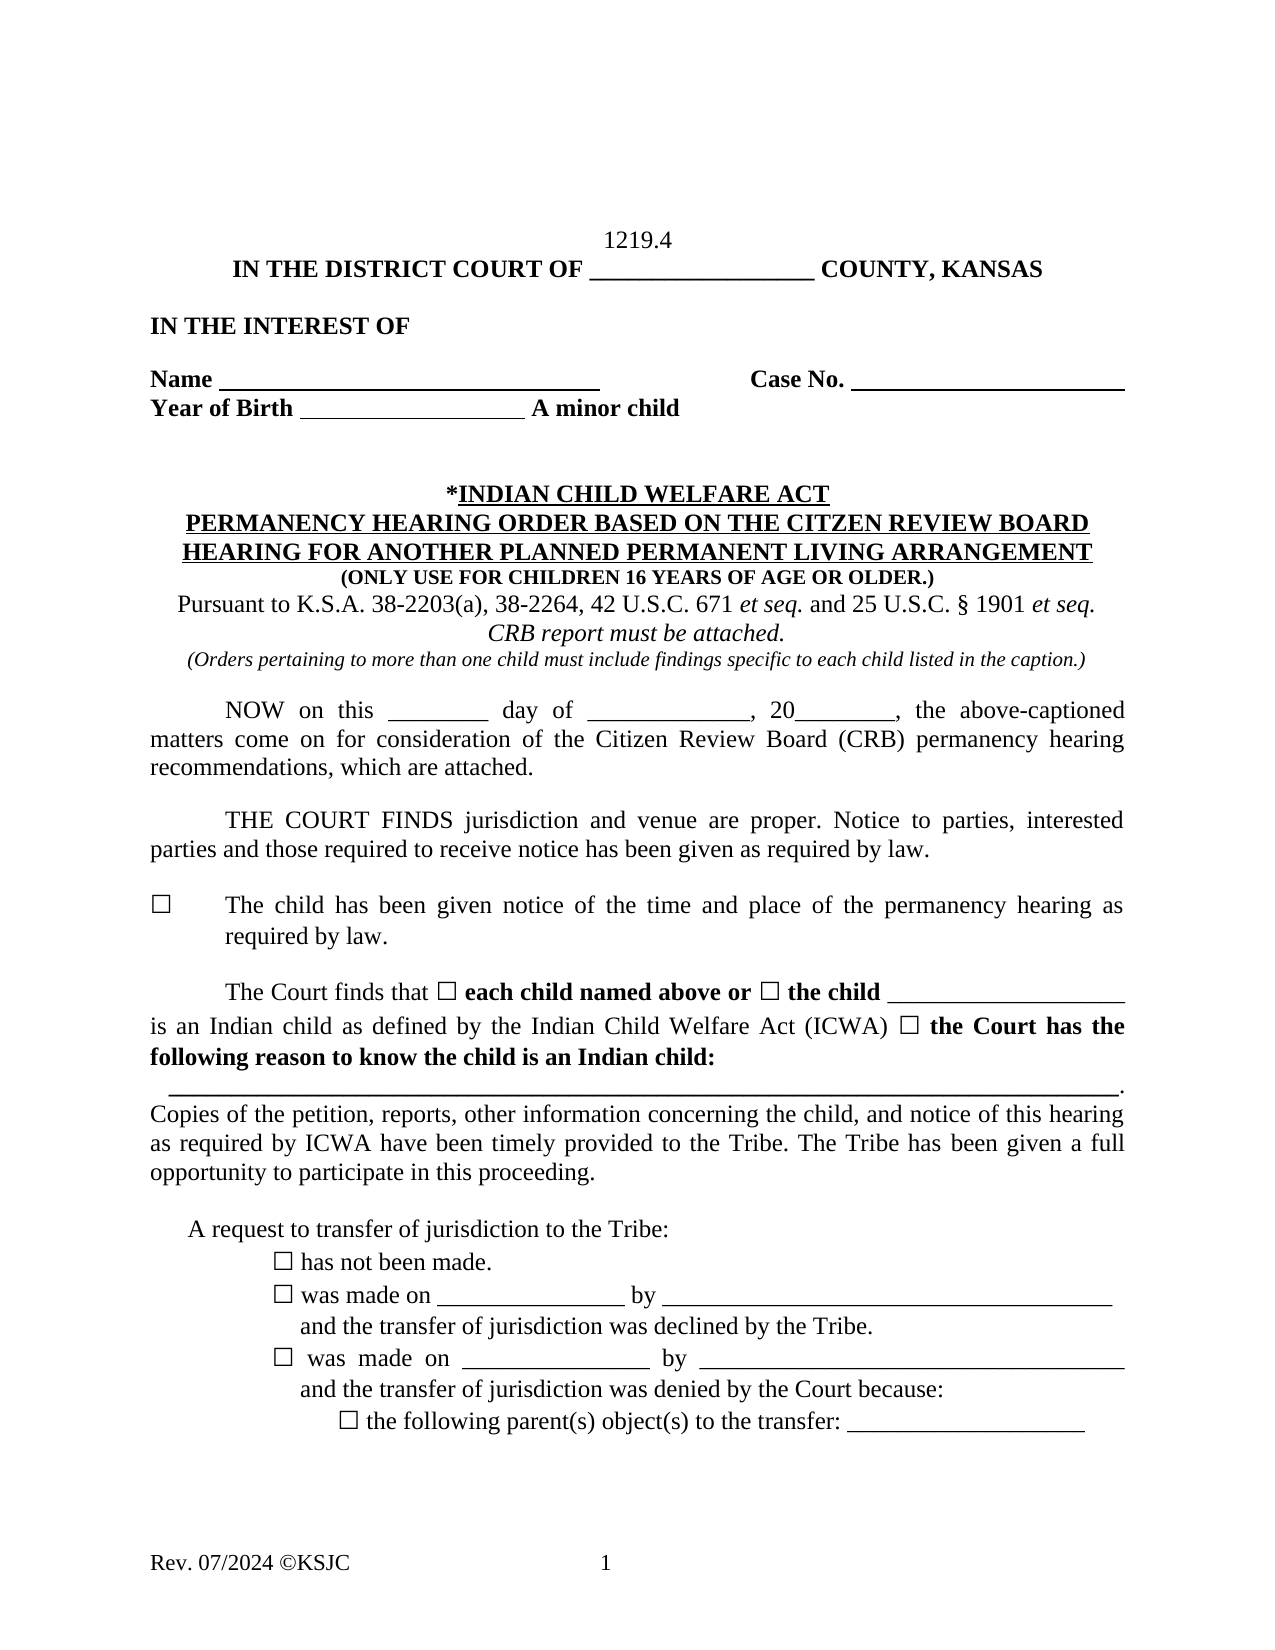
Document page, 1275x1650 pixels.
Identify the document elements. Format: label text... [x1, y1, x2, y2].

text ☐ was made on _______________ by __________________________________ and the transfer of jurisdiction was denied by the Court because: [272, 1340, 1125, 1403]
text IN THE DISTRICT COURT OF __________________ COUNTY, KANSAS [150, 254, 1125, 282]
text THE COURT FINDS jurisdiction and venue are proper. Notice to parties, interested parties and those required to receive notice has been given as required by law. [150, 805, 1125, 863]
text A request to transfer of jurisdiction to the Tribe: [187, 1214, 1125, 1243]
subtitle PERMANENCY HEARING ORDER BASED ON THE CITZEN REVIEW BOARD HEARING FOR ANOTHER PLANNED PERMANENT LIVING ARRANGEMENT [150, 508, 1125, 565]
text (Orders pertaining to more than one child must include findings specific to each child listed in the caption.) [150, 647, 1125, 671]
text IN THE INTEREST OF [150, 311, 1125, 364]
text (ONLY USE FOR CHILDREN 16 YEARS OF AGE OR OLDER.) [150, 565, 1125, 589]
text ____________________________________________________________________________. Copies of the petition, reports, other information concerning the child, and notice of this hearing as required by ICWA have been timely provided to the Tribe. The Tribe has been given a full opportunity to participate in this proceeding. [150, 1071, 1125, 1186]
text Pursuant to K.S.A. 38-2203(a), 38-2264, 42 U.S.C. 671 et seq. and 25 U.S.C. § 1901 et seq. [150, 589, 1125, 618]
text ☐ the following parent(s) object(s) to the transfer: ___________________ [337, 1403, 1125, 1437]
text The Court finds that ☐ each child named above or ☐ the child ___________________ is an Indian child as defined by the Indian Child Welfare Act (ICWA) ☐ the Court has the following reason to know the child is an Indian child: [150, 974, 1125, 1071]
text ☐ The child has been given notice of the time and place of the permanency hearing as required by law. [150, 887, 1125, 950]
text Year of Birth A minor child [150, 393, 1125, 422]
text ☐ has not been made. [272, 1243, 1125, 1277]
text CRB report must be attached. [150, 618, 1125, 647]
text NOW on this ________ day of _____________, 20________, the above-captioned matters come on for consideration of the Citizen Review Board (CRB) permanency hearing recommendations, which are attached. [150, 695, 1125, 781]
text ☐ was made on _______________ by ____________________________________ and the transfer of jurisdiction was declined by the Tribe. [272, 1277, 1125, 1340]
text *INDIAN CHILD WELFARE ACT [150, 479, 1125, 508]
text 219.4 [150, 225, 1125, 254]
text Name Case No. [150, 364, 1125, 393]
